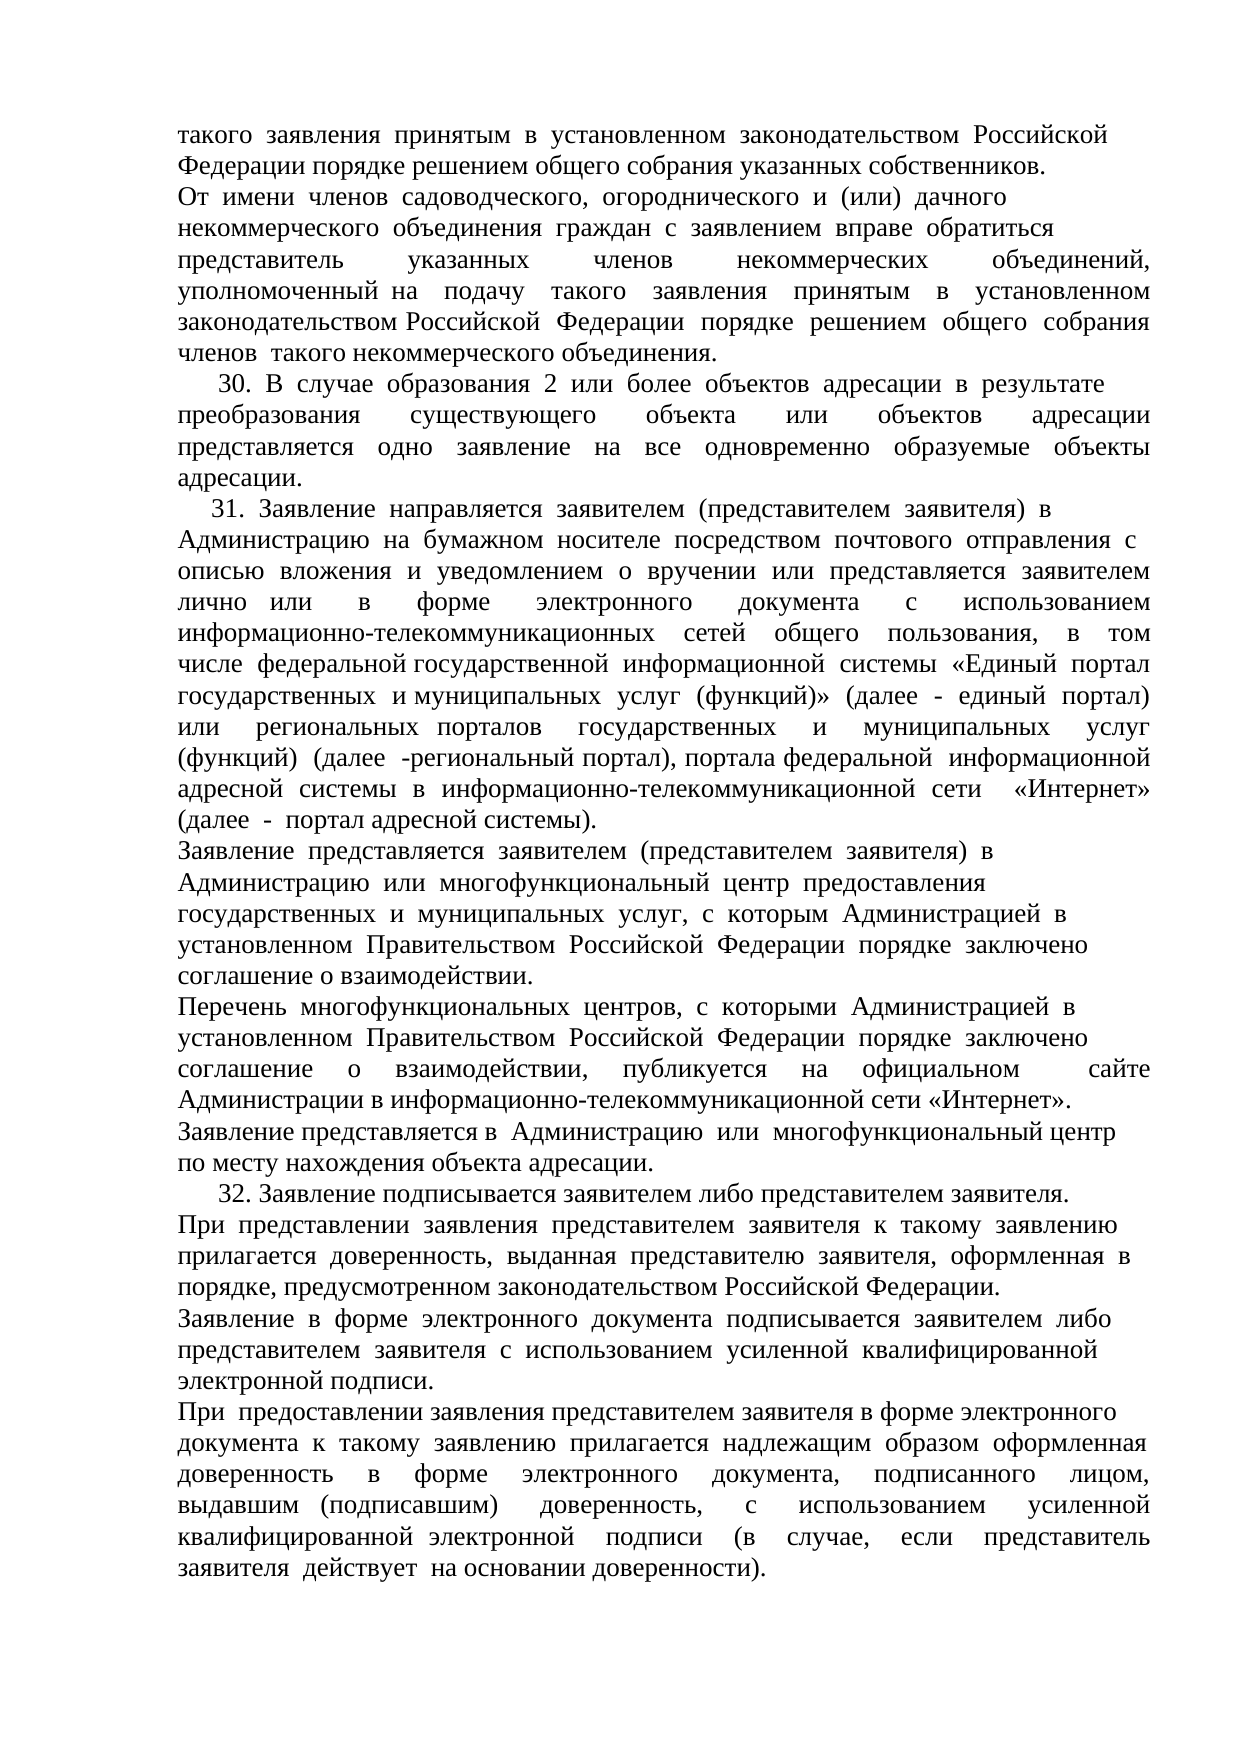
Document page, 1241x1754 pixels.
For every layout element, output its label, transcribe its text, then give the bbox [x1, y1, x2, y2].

text Администрацию или многофункциональный центр предоставления [177, 866, 1152, 897]
text 30. В случае образования 2 или более объектов адресации в результате [177, 367, 1152, 398]
text такого заявления принятым в установленном законодательством Российской [177, 118, 1152, 149]
text описью вложения и уведомлением о вручении или представляется заявителем лично или в форме электронного документа с использованием информационно-телекоммуникационных сетей общего пользования, в том числе федеральной государственной информационной системы «Единый портал государственных и муниципальных услуг (функций)» (далее - единый портал) или региональных порталов государственных и муниципальных услуг (функций) (далее -региональный портал), портала федеральной информационной адресной системы в информационно-телекоммуникационной сети «Интернет» (далее - портал адресной системы). [177, 554, 1152, 834]
text Администрацию на бумажном носителе посредством почтового отправления с [177, 523, 1152, 554]
text преобразования существующего объекта или объектов адресации представляется одно заявление на все одновременно образуемые объекты адресации. [177, 398, 1152, 492]
text Заявление в форме электронного документа подписывается заявителем либо [177, 1302, 1152, 1333]
text От имени членов садоводческого, огороднического и (или) дачного [177, 180, 1152, 212]
text доверенность в форме электронного документа, подписанного лицом, выдавшим (подписавшим) доверенность, с использованием усиленной квалифицированной электронной подписи (в случае, если представитель заявителя действует на основании доверенности). [177, 1457, 1152, 1582]
text электронной подписи. [177, 1364, 1152, 1395]
text документа к такому заявлению прилагается надлежащим образом оформленная [177, 1426, 1152, 1457]
text государственных и муниципальных услуг, с которым Администрацией в [177, 897, 1152, 928]
text установленном Правительством Российской Федерации порядке заключено [177, 928, 1152, 959]
text При предоставлении заявления представителем заявителя в форме электронного [177, 1395, 1152, 1426]
text по месту нахождения объекта адресации. [177, 1146, 1152, 1177]
text соглашение о взаимодействии. [177, 959, 1152, 990]
text Федерации порядке решением общего собрания указанных собственников. [177, 149, 1152, 180]
text некоммерческого объединения граждан с заявлением вправе обратиться [177, 212, 1152, 243]
text 32. Заявление подписывается заявителем либо представителем заявителя. [177, 1177, 1152, 1208]
text Заявление представляется заявителем (представителем заявителя) в [177, 834, 1152, 866]
text представитель указанных членов некоммерческих объединений, уполномоченный на подачу такого заявления принятым в установленном законодательством Российской Федерации порядке решением общего собрания членов такого некоммерческого объединения. [177, 243, 1152, 367]
text представителем заявителя с использованием усиленной квалифицированной [177, 1333, 1152, 1364]
text порядке, предусмотренном законодательством Российской Федерации. [177, 1271, 1152, 1302]
text 31. Заявление направляется заявителем (представителем заявителя) в [177, 492, 1152, 523]
text При представлении заявления представителем заявителя к такому заявлению [177, 1208, 1152, 1239]
text Перечень многофункциональных центров, с которыми Администрацией в [177, 990, 1152, 1021]
text прилагается доверенность, выданная представителю заявителя, оформленная в [177, 1239, 1152, 1271]
text соглашение о взаимодействии, публикуется на официальном сайте Администрации в информационно-телекоммуникационной сети «Интернет». [177, 1052, 1152, 1115]
text Заявление представляется в Администрацию или многофункциональный центр [177, 1115, 1152, 1146]
text установленном Правительством Российской Федерации порядке заключено [177, 1021, 1152, 1052]
